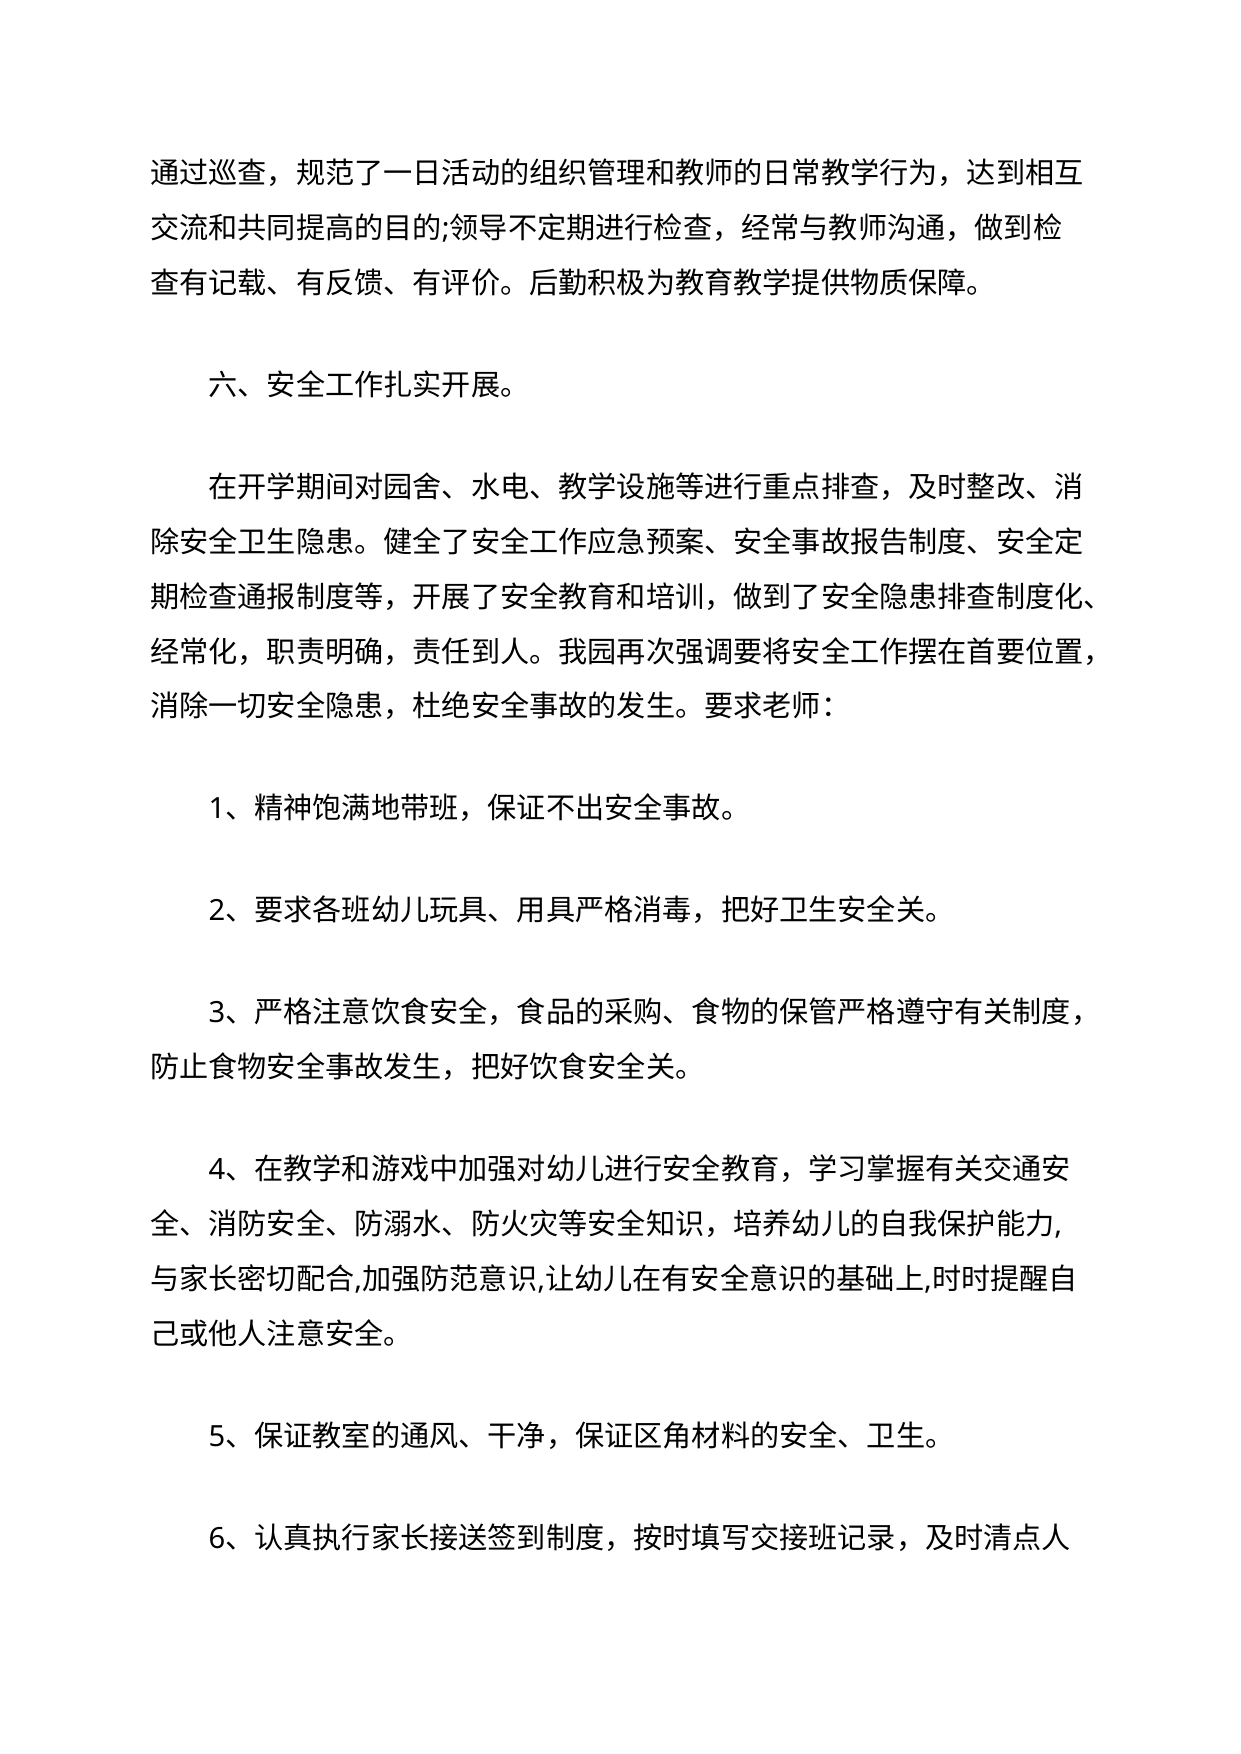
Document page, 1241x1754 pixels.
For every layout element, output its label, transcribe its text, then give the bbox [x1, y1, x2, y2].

text 4、在教学和游戏中加强对幼儿进行安全教育，学习掌握有关交通安全、消防安全、防溺水、防火灾等安全知识，培养幼儿的自我保护能力,与家长密切配合,加强防范意识,让幼儿在有安全意识的基础上,时时提醒自己或他人注意安全。 [150, 1146, 1090, 1353]
text 1、精神饱满地带班，保证不出安全事故。 [150, 785, 1090, 827]
text 六、安全工作扎实开展。 [150, 362, 1090, 404]
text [150, 150, 1090, 302]
text 3、严格注意饮食安全，食品的采购、食物的保管严格遵守有关制度，防止食物安全事故发生，把好饮食安全关。 [150, 989, 1090, 1086]
text 5、保证教室的通风、干净，保证区角材料的安全、卫生。 [150, 1412, 1090, 1455]
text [150, 1514, 1090, 1557]
text 2、要求各班幼儿玩具、用具严格消毒，把好卫生安全关。 [150, 887, 1090, 929]
text 在开学期间对园舍、水电、教学设施等进行重点排查，及时整改、消除安全卫生隐患。健全了安全工作应急预案、安全事故报告制度、安全定期检查通报制度等，开展了安全教育和培训，做到了安全隐患排查制度化、经常化，职责明确，责任到人。我园再次强调要将安全工作摆在首要位置，消除一切安全隐患，杜绝安全事故的发生。要求老师： [150, 463, 1090, 725]
